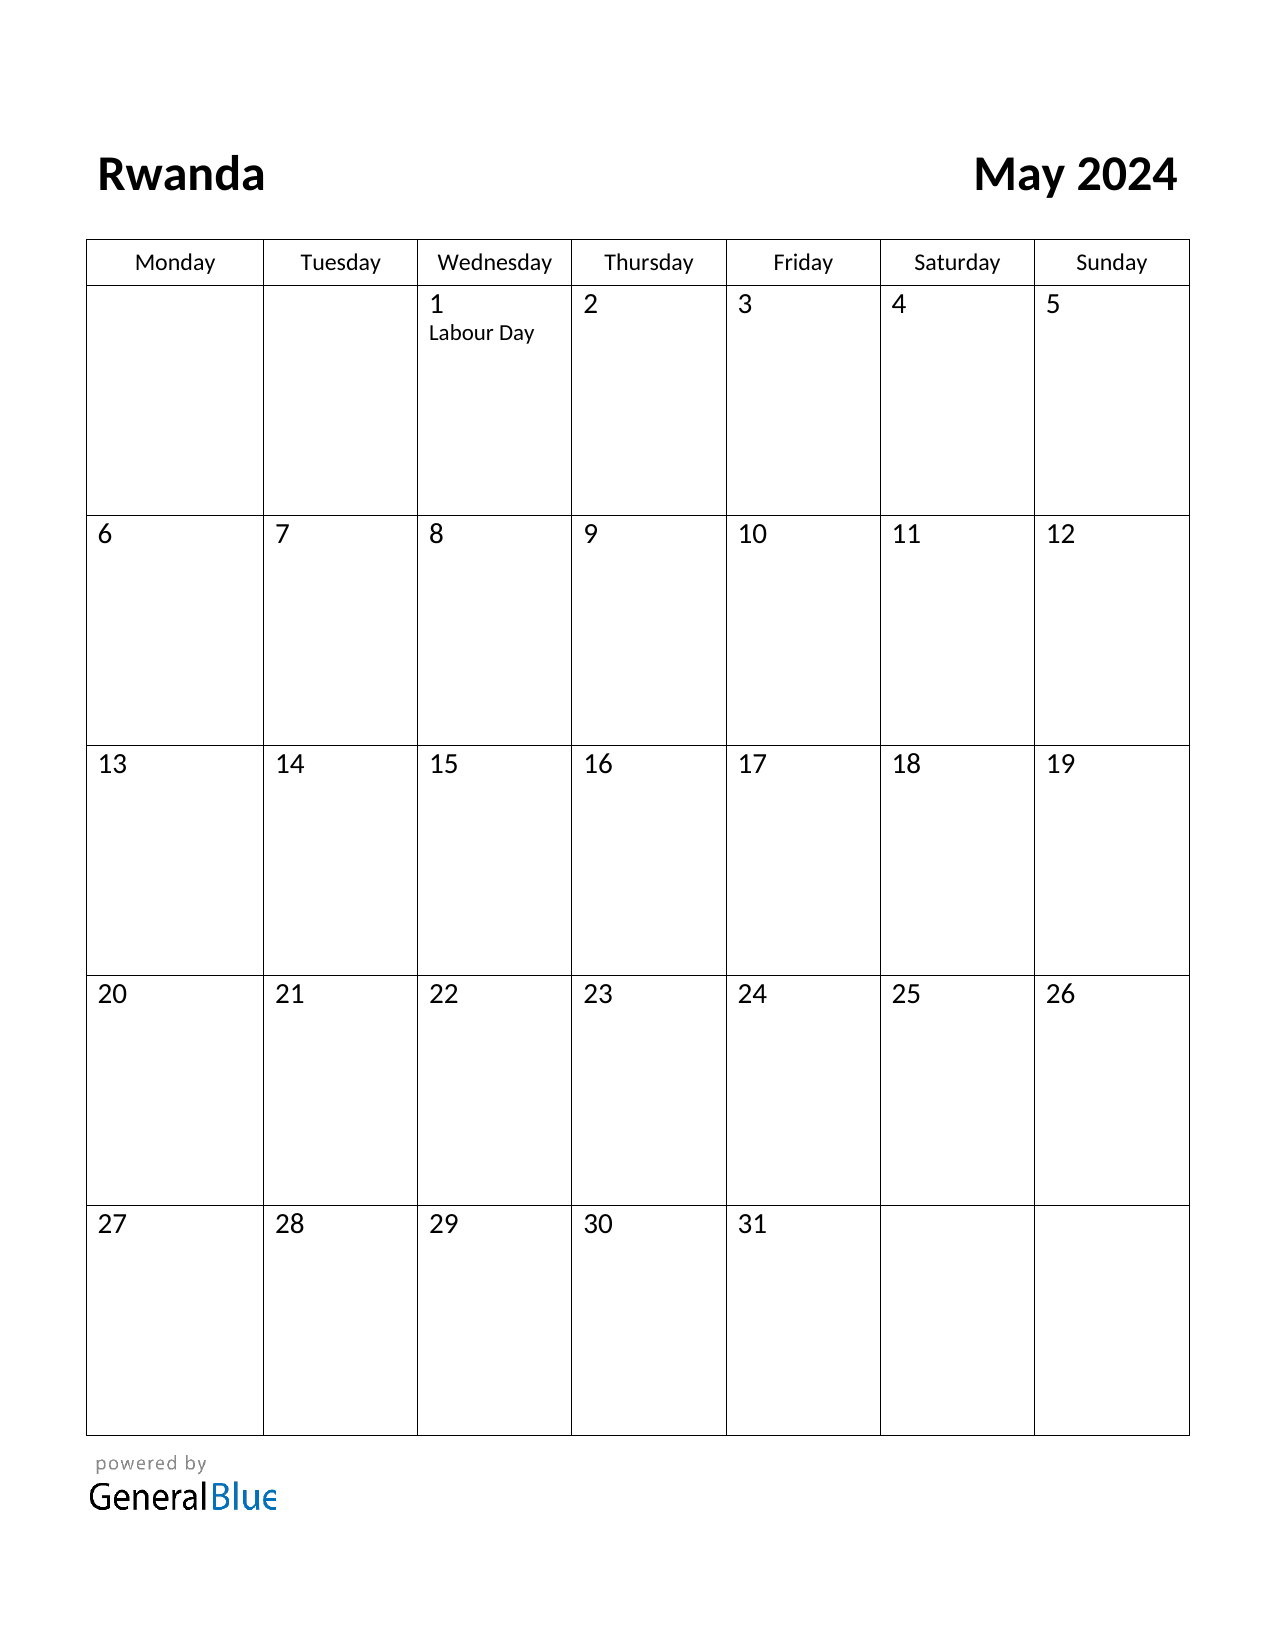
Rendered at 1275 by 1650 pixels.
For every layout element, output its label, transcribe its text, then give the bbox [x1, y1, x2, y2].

table_cell Wednesday [418, 240, 571, 284]
table_cell 20 [87, 976, 263, 1008]
table_cell Monday [87, 240, 263, 284]
table_cell [264, 286, 417, 318]
table_cell 29 [418, 1206, 571, 1238]
table_header May 2024 [572, 105, 1189, 239]
table_cell 27 [87, 1206, 263, 1238]
table_cell [87, 1008, 263, 1204]
table_cell [881, 1206, 1034, 1238]
table_cell 10 [727, 516, 880, 548]
table_cell [881, 1238, 1034, 1434]
table_cell 26 [1035, 976, 1189, 1008]
table_cell [572, 548, 726, 744]
table_cell [1035, 1206, 1189, 1238]
table_cell [1035, 318, 1189, 514]
table_cell [1035, 1238, 1189, 1434]
table_cell [264, 1008, 417, 1204]
table_cell 9 [572, 516, 726, 548]
table_cell [572, 1238, 726, 1434]
table_cell [87, 778, 263, 974]
table_cell 15 [418, 746, 571, 778]
table_cell [881, 1008, 1034, 1204]
table_cell 18 [881, 746, 1034, 778]
table_cell 19 [1035, 746, 1189, 778]
table_cell Tuesday [264, 240, 417, 284]
table_cell 4 [881, 286, 1034, 318]
table_cell [1035, 548, 1189, 744]
table_cell 3 [727, 286, 880, 318]
table_cell [418, 548, 571, 744]
table_cell [727, 318, 880, 514]
table_cell [727, 548, 880, 744]
table_cell 21 [264, 976, 417, 1008]
table_cell Thursday [572, 240, 726, 284]
picture [88, 1452, 276, 1515]
table_cell 24 [727, 976, 880, 1008]
table_cell Labour Day [418, 318, 571, 514]
table_cell [264, 1238, 417, 1434]
table_cell [727, 1008, 880, 1204]
table_cell 16 [572, 746, 726, 778]
table_cell [87, 318, 263, 514]
table_cell [418, 1238, 571, 1434]
table_cell [264, 548, 417, 744]
table_cell 11 [881, 516, 1034, 548]
table_cell [87, 286, 263, 318]
table_cell [572, 1008, 726, 1204]
table_cell 23 [572, 976, 726, 1008]
table_cell 1 [418, 286, 571, 318]
table_cell [1035, 1008, 1189, 1204]
table_cell Saturday [881, 240, 1034, 284]
table_cell 22 [418, 976, 571, 1008]
table_cell 8 [418, 516, 571, 548]
table_cell [264, 318, 417, 514]
table_cell Sunday [1035, 240, 1189, 284]
table_cell [87, 1238, 263, 1434]
table_cell 30 [572, 1206, 726, 1238]
table_cell 28 [264, 1206, 417, 1238]
table_cell [572, 318, 726, 514]
table_cell [86, 1436, 1189, 1534]
table_cell 2 [572, 286, 726, 318]
table_cell [881, 778, 1034, 974]
table_cell [572, 778, 726, 974]
table_cell 17 [727, 746, 880, 778]
table_cell 6 [87, 516, 263, 548]
table_cell [727, 1238, 880, 1434]
table_cell [881, 548, 1034, 744]
table_cell 25 [881, 976, 1034, 1008]
table_cell Friday [727, 240, 880, 284]
table_cell [418, 778, 571, 974]
table_cell [264, 778, 417, 974]
table_cell 31 [727, 1206, 880, 1238]
table_cell [727, 778, 880, 974]
table_cell [87, 548, 263, 744]
table_cell 12 [1035, 516, 1189, 548]
table_cell [881, 318, 1034, 514]
table_cell [418, 1008, 571, 1204]
table_cell 5 [1035, 286, 1189, 318]
table_cell 7 [264, 516, 417, 548]
table_cell 14 [264, 746, 417, 778]
table_header Rwanda [86, 105, 572, 239]
table_cell 13 [87, 746, 263, 778]
table_cell [1035, 778, 1189, 974]
